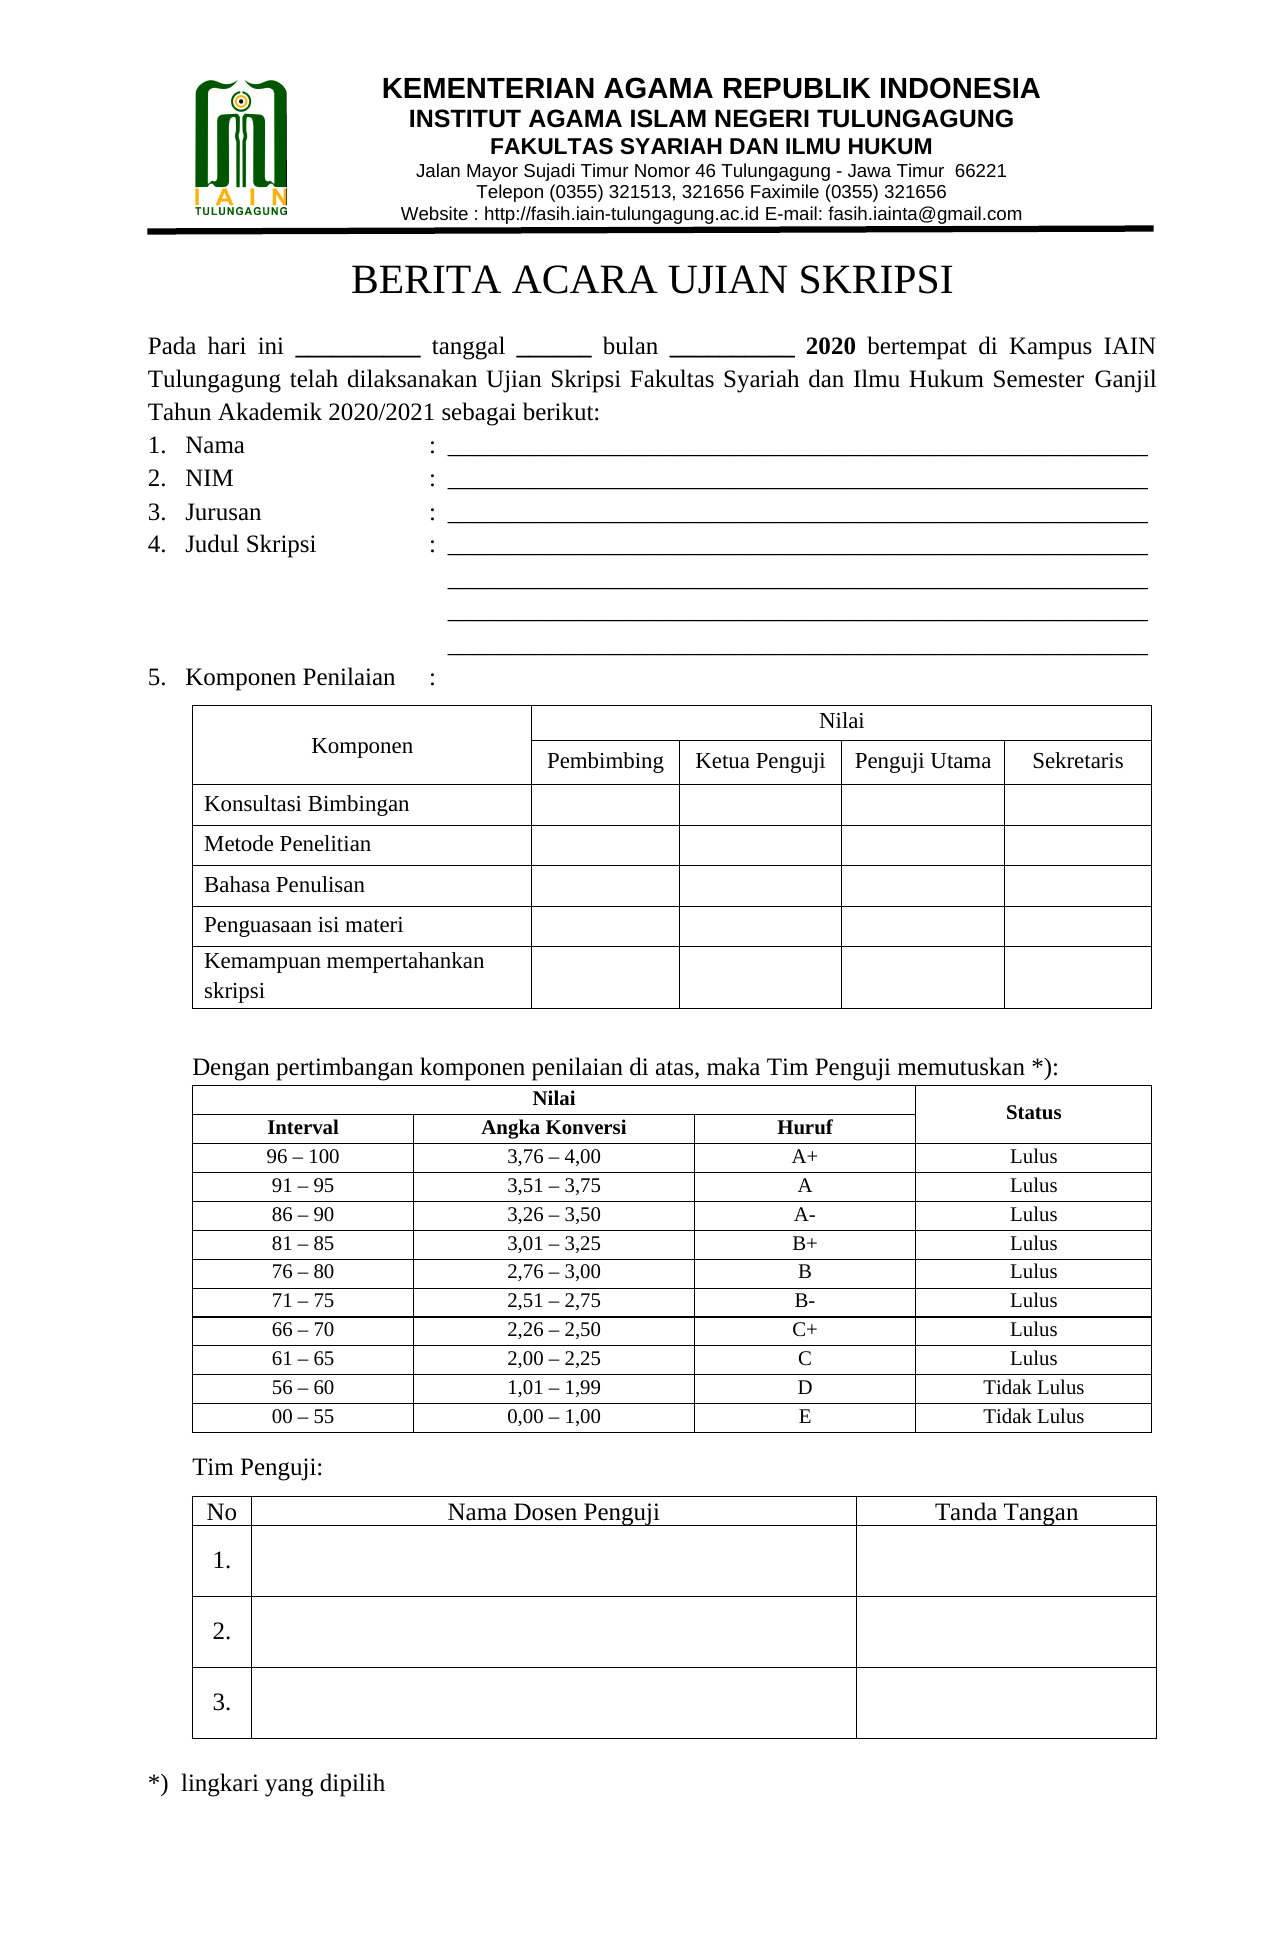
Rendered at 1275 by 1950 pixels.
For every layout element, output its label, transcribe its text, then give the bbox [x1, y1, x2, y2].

table_cell E [695, 1404, 915, 1432]
picture [195, 80, 287, 215]
table_cell Kemampuan mempertahankan skripsi [193, 947, 531, 1007]
table_cell [842, 826, 1004, 865]
table_cell 96 – 100 [193, 1144, 413, 1172]
table_header Nilai [193, 1086, 915, 1114]
table_cell Penguasaan isi materi [193, 907, 531, 946]
table_cell 3. [193, 1668, 251, 1738]
table_cell [857, 1597, 1156, 1667]
table_cell Penguji Utama [842, 741, 1004, 784]
table_cell C+ [695, 1318, 915, 1345]
table_cell [1005, 785, 1151, 824]
list Judul Skripsi : ________________________________________________________ [148, 529, 1157, 558]
table_cell B+ [695, 1231, 915, 1258]
table_cell 0,00 – 1,00 [414, 1404, 694, 1432]
table_cell [252, 1526, 856, 1596]
table_cell Pembimbing [532, 741, 679, 784]
table_cell Konsultasi Bimbingan [193, 785, 531, 824]
table_header Nama Dosen Penguji [252, 1497, 856, 1525]
table_cell 81 – 85 [193, 1231, 413, 1258]
table_cell C [695, 1346, 915, 1374]
table_cell [842, 907, 1004, 946]
table_cell 2. [193, 1597, 251, 1667]
table_cell Lulus [916, 1289, 1151, 1316]
table_cell Huruf [695, 1115, 915, 1143]
table_cell [680, 866, 841, 906]
table_cell 1. [193, 1526, 251, 1596]
table_cell [680, 826, 841, 865]
table_cell [857, 1526, 1156, 1596]
table_cell [252, 1668, 856, 1738]
table_cell A+ [695, 1144, 915, 1172]
table_cell 3,76 – 4,00 [414, 1144, 694, 1172]
table_cell 86 – 90 [193, 1202, 413, 1229]
table_header No [193, 1497, 251, 1525]
table_cell 2,00 – 2,25 [414, 1346, 694, 1374]
table_cell Lulus [916, 1260, 1151, 1287]
table_cell [1005, 866, 1151, 906]
table_cell [857, 1668, 1156, 1738]
table_cell [532, 907, 679, 946]
table_cell A [695, 1173, 915, 1201]
table_cell 2,51 – 2,75 [414, 1289, 694, 1316]
table_cell 00 – 55 [193, 1404, 413, 1432]
table_cell Lulus [916, 1346, 1151, 1374]
table_cell [252, 1597, 856, 1667]
table_cell Bahasa Penulisan [193, 866, 531, 906]
table_cell [680, 785, 841, 824]
table_cell Interval [193, 1115, 413, 1143]
text Pada hari ini __________ tanggal ______ bulan __________ 2020 bertempat di Kampus IAIN Tulungagung telah dilaksanakan Ujian Skripsi Fakultas Syariah dan Ilmu Hukum Semester Ganjil Tahun Akademik 2020/2021 sebagai berikut: [148, 331, 1157, 426]
table_cell [680, 907, 841, 946]
table_cell 56 – 60 [193, 1375, 413, 1403]
table_cell [1005, 907, 1151, 946]
table_cell Lulus [916, 1173, 1151, 1201]
table_header Status [916, 1086, 1151, 1143]
table_cell 76 – 80 [193, 1260, 413, 1287]
text Dengan pertimbangan komponen penilaian di atas, maka Tim Penguji memutuskan *): [192, 1052, 1157, 1080]
table_cell Tidak Lulus [916, 1404, 1151, 1432]
list ________________________________________________________________________________________________________________________________________________________________________ [448, 563, 1157, 657]
text Tim Penguji: [192, 1452, 1157, 1481]
list Nama : ________________________________________________________ [148, 431, 1157, 459]
table_cell Lulus [916, 1231, 1151, 1258]
table_cell [1005, 947, 1151, 1007]
table_cell 3,01 – 3,25 [414, 1231, 694, 1258]
table_cell 1,01 – 1,99 [414, 1375, 694, 1403]
text *) lingkari yang dipilih [148, 1768, 1157, 1797]
table_header Tanda Tangan [857, 1497, 1156, 1525]
table_header Nilai [532, 706, 1151, 740]
table_cell Lulus [916, 1202, 1151, 1229]
table_cell Metode Penelitian [193, 826, 531, 865]
table_cell B- [695, 1289, 915, 1316]
table_cell 66 – 70 [193, 1318, 413, 1345]
list NIM : ________________________________________________________ [148, 463, 1157, 492]
table_cell [532, 785, 679, 824]
table_cell 91 – 95 [193, 1173, 413, 1201]
table_cell [680, 947, 841, 1007]
table_header Komponen [193, 706, 531, 784]
table_cell [532, 947, 679, 1007]
list Komponen Penilaian : [148, 662, 1157, 690]
table_cell Ketua Penguji [680, 741, 841, 784]
table_cell 3,51 – 3,75 [414, 1173, 694, 1201]
table_cell 71 – 75 [193, 1289, 413, 1316]
table_cell A- [695, 1202, 915, 1229]
table_cell Sekretaris [1005, 741, 1151, 784]
table_cell Angka Konversi [414, 1115, 694, 1143]
table_cell B [695, 1260, 915, 1287]
text BERITA ACARA UJIAN SKRIPSI [148, 254, 1157, 302]
table_cell [842, 785, 1004, 824]
table_cell 2,26 – 2,50 [414, 1318, 694, 1345]
table_cell [532, 866, 679, 906]
table_cell D [695, 1375, 915, 1403]
table_cell 2,76 – 3,00 [414, 1260, 694, 1287]
table_cell [532, 826, 679, 865]
table_cell [1005, 826, 1151, 865]
table_cell Lulus [916, 1318, 1151, 1345]
table_cell [842, 947, 1004, 1007]
list Jurusan : ________________________________________________________ [148, 497, 1157, 525]
table_cell [842, 866, 1004, 906]
table_cell 3,26 – 3,50 [414, 1202, 694, 1229]
table_cell Tidak Lulus [916, 1375, 1151, 1403]
table_cell Lulus [916, 1144, 1151, 1172]
table_cell 61 – 65 [193, 1346, 413, 1374]
